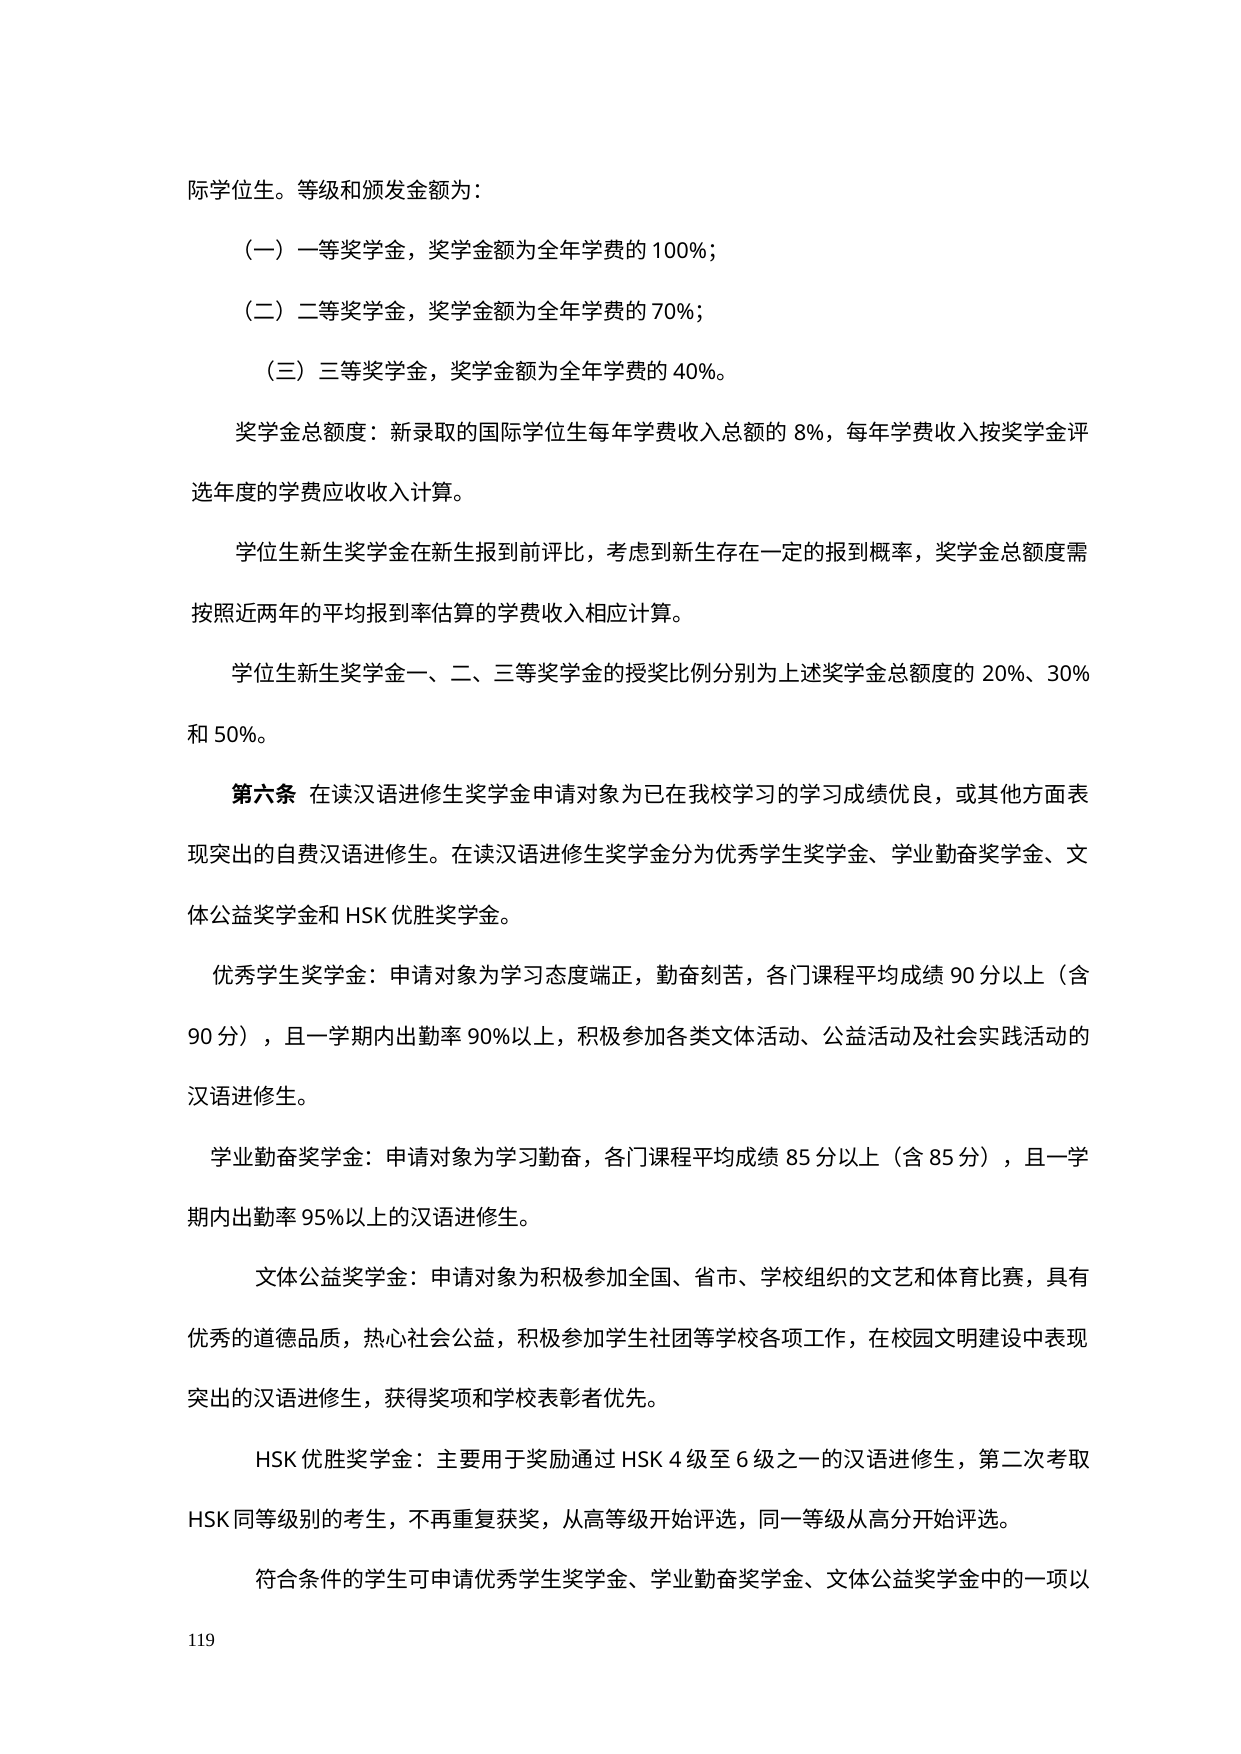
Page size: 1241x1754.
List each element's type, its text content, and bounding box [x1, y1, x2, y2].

text 学位生新生奖学金在新生报到前评比，考虑到新生存在一定的报到概率，奖学金总额度需按照近两年的平均报到率估算的学费收入相应计算。 [191, 512, 1090, 633]
text 学位生新生奖学金一、二、三等奖学金的授奖比例分别为上述奖学金总额度的20%、30%和50%。 [187, 633, 1090, 754]
text 文体公益奖学金：申请对象为积极参加全国、省市、学校组织的文艺和体育比赛，具有优秀的道德品质，热心社会公益，积极参加学生社团等学校各项工作，在校园文明建设中表现突出的汉语进修生，获得奖项和学校表彰者优先。 [187, 1237, 1090, 1419]
text 符合条件的学生可申请优秀学生奖学金、学业勤奋奖学金、文体公益奖学金中的一项以及HSK优胜奖学金。 [187, 1539, 1090, 1600]
text 奖学金总额度：新录取的国际学位生每年学费收入总额的8%，每年学费收入按奖学金评选年度的学费应收收入计算。 [191, 392, 1090, 512]
text 学业勤奋奖学金：申请对象为学习勤奋，各门课程平均成绩85分以上（含85分），且一学期内出勤率95%以上的汉语进修生。 [187, 1117, 1090, 1237]
text 第六条 在读汉语进修生奖学金申请对象为已在我校学习的学习成绩优良，或其他方面表现突出的自费汉语进修生。在读汉语进修生奖学金分为优秀学生奖学金、学业勤奋奖学金、文体公益奖学金和HSK优胜奖学金。 [187, 754, 1090, 935]
text 优秀学生奖学金：申请对象为学习态度端正，勤奋刻苦，各门课程平均成绩90分以上（含90分），且一学期内出勤率90%以上，积极参加各类文体活动、公益活动及社会实践活动的汉语进修生。 [187, 935, 1090, 1117]
text （三）三等奖学金，奖学金额为全年学费的40%。 [253, 331, 1090, 392]
text （二）二等奖学金，奖学金额为全年学费的70%； [187, 271, 1090, 331]
text （一）一等奖学金，奖学金额为全年学费的100%； [187, 210, 1090, 271]
text 第五条 学位生新生奖学金申请对象为新录取的学习成绩优良，或其他方面表现突出的国际学位生。等级和颁发金额为： [187, 150, 1090, 210]
text HSK优胜奖学金：主要用于奖励通过HSK 4级至6级之一的汉语进修生，第二次考取HSK同等级别的考生，不再重复获奖，从高等级开始评选，同一等级从高分开始评选。 [187, 1419, 1090, 1539]
